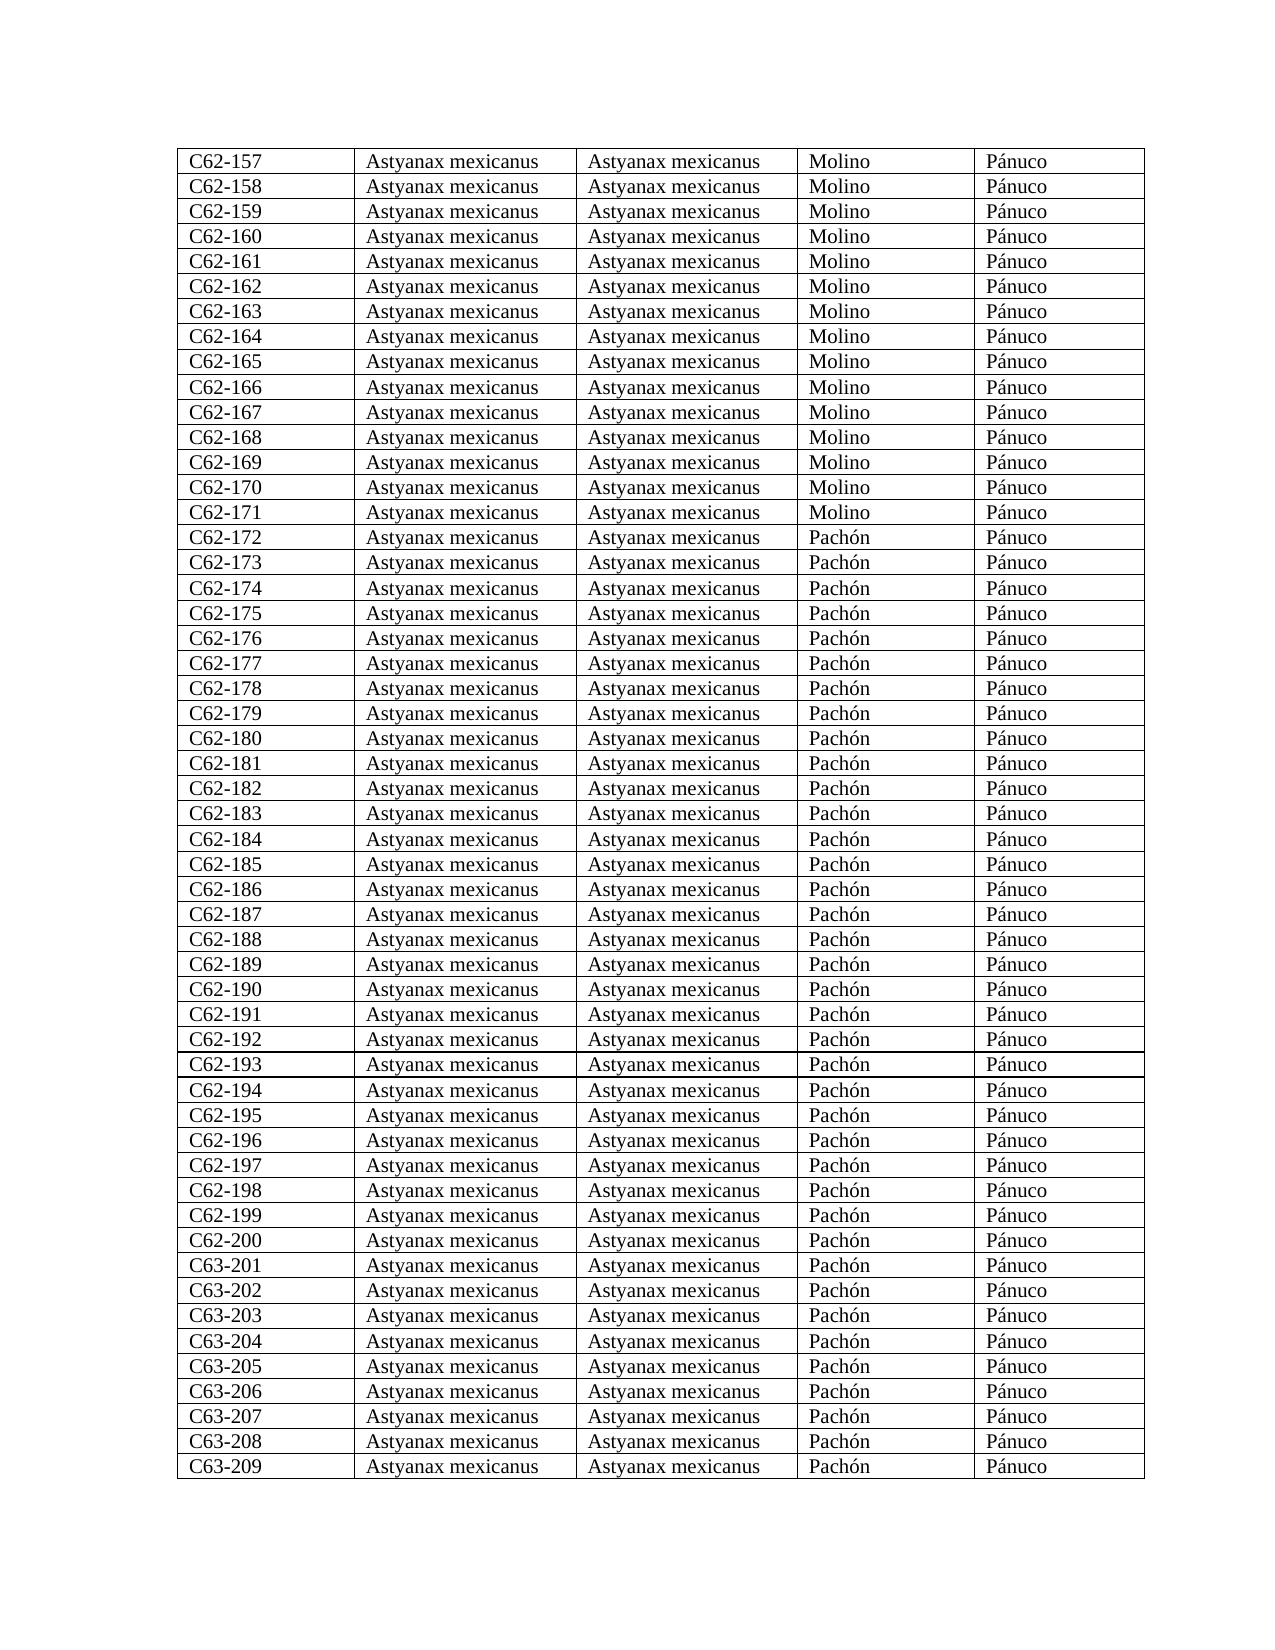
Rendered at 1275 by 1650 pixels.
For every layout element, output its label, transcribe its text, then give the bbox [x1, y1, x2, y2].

table_cell Astyanax mexicanus [577, 826, 797, 851]
table_cell Astyanax mexicanus [577, 550, 797, 574]
table_cell Pánuco [975, 1404, 1144, 1428]
table_cell C62-196 [178, 1128, 354, 1152]
table_cell Astyanax mexicanus [577, 1103, 797, 1127]
table_cell Astyanax mexicanus [355, 726, 576, 750]
table_cell Astyanax mexicanus [355, 902, 576, 926]
table_cell Astyanax mexicanus [355, 927, 576, 951]
table_cell Pachón [798, 1429, 974, 1453]
table_cell C63-205 [178, 1354, 354, 1378]
table_cell Astyanax mexicanus [355, 751, 576, 775]
table_cell Astyanax mexicanus [355, 199, 576, 223]
table_cell Astyanax mexicanus [577, 801, 797, 825]
table_cell Astyanax mexicanus [577, 701, 797, 725]
table_cell Pánuco [975, 1304, 1144, 1327]
table_cell Astyanax mexicanus [355, 676, 576, 700]
table_cell Astyanax mexicanus [577, 1203, 797, 1227]
table_cell Astyanax mexicanus [355, 1002, 576, 1026]
table_cell Astyanax mexicanus [355, 651, 576, 675]
table_cell C62-158 [178, 174, 354, 198]
table_cell Pánuco [975, 1203, 1144, 1227]
table_cell C62-166 [178, 375, 354, 399]
table_cell C62-157 [178, 149, 354, 173]
table_cell Pánuco [975, 425, 1144, 449]
table_cell Astyanax mexicanus [355, 852, 576, 876]
table_cell C62-181 [178, 751, 354, 775]
table_cell C62-200 [178, 1228, 354, 1252]
table_cell Astyanax mexicanus [355, 1027, 576, 1051]
table_cell Pachón [798, 902, 974, 926]
table_cell Astyanax mexicanus [577, 977, 797, 1001]
table_cell Molino [798, 299, 974, 323]
table_cell C63-201 [178, 1253, 354, 1277]
table_cell Pachón [798, 626, 974, 650]
table_cell Molino [798, 500, 974, 524]
table_cell C62-195 [178, 1103, 354, 1127]
table_cell Pachón [798, 1454, 974, 1478]
table_cell Pánuco [975, 1253, 1144, 1277]
table_cell Pachón [798, 1228, 974, 1252]
table_cell C63-204 [178, 1329, 354, 1353]
table_cell Astyanax mexicanus [355, 1053, 576, 1076]
table_cell Pánuco [975, 1027, 1144, 1051]
table_cell Astyanax mexicanus [577, 1379, 797, 1403]
table_cell Astyanax mexicanus [355, 174, 576, 198]
table_cell C62-160 [178, 224, 354, 248]
table_cell Astyanax mexicanus [355, 1228, 576, 1252]
table_cell Astyanax mexicanus [355, 1379, 576, 1403]
table_cell C62-199 [178, 1203, 354, 1227]
table_cell Astyanax mexicanus [577, 776, 797, 800]
table_cell C62-198 [178, 1178, 354, 1202]
table_cell Molino [798, 475, 974, 499]
table_cell Astyanax mexicanus [577, 575, 797, 599]
table_cell Astyanax mexicanus [577, 224, 797, 248]
table_cell Astyanax mexicanus [577, 500, 797, 524]
table_cell Astyanax mexicanus [577, 1053, 797, 1076]
table_cell Astyanax mexicanus [577, 1404, 797, 1428]
table_cell C62-163 [178, 299, 354, 323]
table_cell Astyanax mexicanus [355, 801, 576, 825]
table_cell Astyanax mexicanus [355, 877, 576, 901]
table_cell Pachón [798, 801, 974, 825]
table_cell Astyanax mexicanus [577, 400, 797, 424]
table_cell Molino [798, 324, 974, 348]
table_cell Pánuco [975, 601, 1144, 624]
table_cell Astyanax mexicanus [577, 174, 797, 198]
table_cell Astyanax mexicanus [577, 199, 797, 223]
table_cell Pánuco [975, 475, 1144, 499]
table_cell C62-183 [178, 801, 354, 825]
table_cell Pánuco [975, 450, 1144, 474]
table_cell C62-175 [178, 601, 354, 624]
table_cell Pachón [798, 751, 974, 775]
table_cell C63-203 [178, 1304, 354, 1327]
table_cell Astyanax mexicanus [355, 1153, 576, 1177]
table_cell Astyanax mexicanus [355, 601, 576, 624]
table_cell Pachón [798, 1027, 974, 1051]
table_cell Pachón [798, 676, 974, 700]
table_cell Pánuco [975, 877, 1144, 901]
table_cell Pachón [798, 1404, 974, 1428]
table_cell Astyanax mexicanus [577, 1002, 797, 1026]
table_cell C62-182 [178, 776, 354, 800]
table_cell Pánuco [975, 299, 1144, 323]
table_cell Astyanax mexicanus [577, 1178, 797, 1202]
table_cell Pachón [798, 1278, 974, 1302]
table_cell Astyanax mexicanus [355, 626, 576, 650]
table_cell Pánuco [975, 199, 1144, 223]
table_cell Pachón [798, 601, 974, 624]
table_cell C62-174 [178, 575, 354, 599]
table_cell Molino [798, 149, 974, 173]
table_cell Pánuco [975, 751, 1144, 775]
table_cell Astyanax mexicanus [355, 1278, 576, 1302]
table_cell Astyanax mexicanus [355, 1329, 576, 1353]
table_cell Pánuco [975, 1429, 1144, 1453]
table_cell Pánuco [975, 1454, 1144, 1478]
table_cell Astyanax mexicanus [355, 952, 576, 976]
table_cell Pánuco [975, 626, 1144, 650]
table_cell Astyanax mexicanus [355, 1354, 576, 1378]
table_cell Astyanax mexicanus [577, 1454, 797, 1478]
table_cell Pánuco [975, 801, 1144, 825]
table_cell Astyanax mexicanus [577, 952, 797, 976]
table_cell Molino [798, 174, 974, 198]
table_cell C62-178 [178, 676, 354, 700]
table_cell Molino [798, 450, 974, 474]
table_cell Pachón [798, 1354, 974, 1378]
table_cell Pachón [798, 525, 974, 549]
table_cell C62-168 [178, 425, 354, 449]
table_cell Astyanax mexicanus [577, 1078, 797, 1102]
table_cell Pánuco [975, 1379, 1144, 1403]
table_cell Astyanax mexicanus [355, 324, 576, 348]
table_cell Astyanax mexicanus [355, 1253, 576, 1277]
table_cell C62-164 [178, 324, 354, 348]
table_cell C62-169 [178, 450, 354, 474]
table_cell Molino [798, 375, 974, 399]
table_cell Astyanax mexicanus [577, 601, 797, 624]
table_cell Pánuco [975, 1278, 1144, 1302]
table_cell C63-206 [178, 1379, 354, 1403]
table_cell C62-170 [178, 475, 354, 499]
table_cell Astyanax mexicanus [355, 1078, 576, 1102]
table_cell Pánuco [975, 826, 1144, 851]
table_cell C62-173 [178, 550, 354, 574]
table_cell Astyanax mexicanus [577, 1329, 797, 1353]
table_cell C62-187 [178, 902, 354, 926]
table_cell Astyanax mexicanus [577, 1304, 797, 1327]
table_cell Pachón [798, 852, 974, 876]
table_cell Astyanax mexicanus [577, 751, 797, 775]
table_cell Astyanax mexicanus [355, 1454, 576, 1478]
table_cell Astyanax mexicanus [577, 375, 797, 399]
table_cell Astyanax mexicanus [577, 676, 797, 700]
table_cell Pánuco [975, 324, 1144, 348]
table_cell Molino [798, 249, 974, 273]
table_cell Pánuco [975, 927, 1144, 951]
table_cell Astyanax mexicanus [577, 450, 797, 474]
table_cell Astyanax mexicanus [577, 299, 797, 323]
table_cell C62-159 [178, 199, 354, 223]
table_cell Astyanax mexicanus [355, 450, 576, 474]
table_cell Pánuco [975, 249, 1144, 273]
table_cell C63-209 [178, 1454, 354, 1478]
table_cell Astyanax mexicanus [355, 550, 576, 574]
table_cell C62-197 [178, 1153, 354, 1177]
table_cell Astyanax mexicanus [355, 1128, 576, 1152]
table_cell C62-192 [178, 1027, 354, 1051]
table_cell Pánuco [975, 350, 1144, 373]
table_cell Pachón [798, 1153, 974, 1177]
table_cell Astyanax mexicanus [355, 500, 576, 524]
table_cell Astyanax mexicanus [355, 525, 576, 549]
table_cell C62-191 [178, 1002, 354, 1026]
table_cell C63-202 [178, 1278, 354, 1302]
table_cell Pachón [798, 1178, 974, 1202]
table_cell Pánuco [975, 1153, 1144, 1177]
table_cell Pachón [798, 550, 974, 574]
table_cell Pachón [798, 1002, 974, 1026]
table_cell Astyanax mexicanus [577, 1128, 797, 1152]
table_cell Astyanax mexicanus [355, 149, 576, 173]
table_cell Astyanax mexicanus [355, 274, 576, 298]
table_cell Pánuco [975, 852, 1144, 876]
table_cell Pánuco [975, 676, 1144, 700]
table_cell Astyanax mexicanus [577, 927, 797, 951]
table_cell Pachón [798, 776, 974, 800]
table_cell C62-189 [178, 952, 354, 976]
table_cell C62-188 [178, 927, 354, 951]
table_cell Pánuco [975, 776, 1144, 800]
table_cell Pánuco [975, 726, 1144, 750]
table_cell Astyanax mexicanus [355, 1429, 576, 1453]
table_cell Pachón [798, 1053, 974, 1076]
table_cell C62-167 [178, 400, 354, 424]
table_cell Astyanax mexicanus [355, 776, 576, 800]
table_cell C62-161 [178, 249, 354, 273]
table_cell C62-179 [178, 701, 354, 725]
table_cell Astyanax mexicanus [577, 274, 797, 298]
table_cell Pánuco [975, 400, 1144, 424]
table_cell C62-177 [178, 651, 354, 675]
table_cell Astyanax mexicanus [577, 626, 797, 650]
table_cell Pachón [798, 877, 974, 901]
table_cell Astyanax mexicanus [355, 475, 576, 499]
table_cell Pánuco [975, 1128, 1144, 1152]
table_cell Molino [798, 224, 974, 248]
table_cell Astyanax mexicanus [355, 701, 576, 725]
table_cell Pachón [798, 927, 974, 951]
table_cell Pachón [798, 1103, 974, 1127]
table_cell Pánuco [975, 1178, 1144, 1202]
table_cell Astyanax mexicanus [577, 149, 797, 173]
table_cell Pánuco [975, 977, 1144, 1001]
table_cell Astyanax mexicanus [577, 877, 797, 901]
table_cell Astyanax mexicanus [355, 977, 576, 1001]
table_cell Molino [798, 274, 974, 298]
table_cell Pachón [798, 651, 974, 675]
table_cell Pachón [798, 1379, 974, 1403]
table_cell Astyanax mexicanus [355, 224, 576, 248]
table_cell Astyanax mexicanus [577, 1253, 797, 1277]
table_cell Astyanax mexicanus [355, 299, 576, 323]
table_cell Pachón [798, 826, 974, 851]
table_cell Pachón [798, 1128, 974, 1152]
table_cell Astyanax mexicanus [577, 249, 797, 273]
table_cell Pachón [798, 977, 974, 1001]
table_cell Molino [798, 425, 974, 449]
table_cell Astyanax mexicanus [577, 1153, 797, 1177]
table_cell Astyanax mexicanus [577, 475, 797, 499]
table_cell Astyanax mexicanus [355, 1103, 576, 1127]
table_cell Pachón [798, 1253, 974, 1277]
table_cell Pánuco [975, 375, 1144, 399]
table_cell Pánuco [975, 550, 1144, 574]
table_cell Astyanax mexicanus [355, 826, 576, 851]
table_cell Astyanax mexicanus [355, 1304, 576, 1327]
table_cell C62-186 [178, 877, 354, 901]
table_cell Astyanax mexicanus [355, 1404, 576, 1428]
table_cell Pánuco [975, 952, 1144, 976]
table_cell C63-207 [178, 1404, 354, 1428]
table_cell Pánuco [975, 500, 1144, 524]
table_cell Pánuco [975, 174, 1144, 198]
table_cell Pachón [798, 575, 974, 599]
table_cell Astyanax mexicanus [577, 1278, 797, 1302]
table_cell Pachón [798, 1304, 974, 1327]
table_cell C62-172 [178, 525, 354, 549]
table_cell C62-180 [178, 726, 354, 750]
table_cell Astyanax mexicanus [577, 1228, 797, 1252]
table_cell Pánuco [975, 575, 1144, 599]
table_cell Pachón [798, 1203, 974, 1227]
table_cell Astyanax mexicanus [355, 249, 576, 273]
table_cell Astyanax mexicanus [577, 350, 797, 373]
table_cell C62-176 [178, 626, 354, 650]
table_cell Pánuco [975, 1078, 1144, 1102]
table_cell Pánuco [975, 902, 1144, 926]
table_cell Pánuco [975, 224, 1144, 248]
table_cell Astyanax mexicanus [355, 400, 576, 424]
table_cell Pánuco [975, 1053, 1144, 1076]
table_cell C63-208 [178, 1429, 354, 1453]
table_cell Astyanax mexicanus [577, 425, 797, 449]
table_cell Astyanax mexicanus [355, 375, 576, 399]
table_cell Pánuco [975, 1103, 1144, 1127]
table_cell Pánuco [975, 525, 1144, 549]
table_cell Pánuco [975, 701, 1144, 725]
table_cell Molino [798, 199, 974, 223]
table_cell Astyanax mexicanus [577, 902, 797, 926]
table_cell Astyanax mexicanus [577, 852, 797, 876]
table_cell Astyanax mexicanus [577, 726, 797, 750]
table_cell C62-184 [178, 826, 354, 851]
table_cell Astyanax mexicanus [577, 651, 797, 675]
table_cell C62-162 [178, 274, 354, 298]
table_cell C62-185 [178, 852, 354, 876]
table_cell Pachón [798, 1078, 974, 1102]
table_cell Astyanax mexicanus [577, 1429, 797, 1453]
table_cell C62-193 [178, 1053, 354, 1076]
table_cell Pánuco [975, 1002, 1144, 1026]
table_cell Pánuco [975, 1228, 1144, 1252]
table_cell Pánuco [975, 149, 1144, 173]
table_cell C62-190 [178, 977, 354, 1001]
table_cell Astyanax mexicanus [355, 350, 576, 373]
table_cell C62-194 [178, 1078, 354, 1102]
table_cell Astyanax mexicanus [355, 575, 576, 599]
table_cell Astyanax mexicanus [355, 1178, 576, 1202]
table_cell Pachón [798, 726, 974, 750]
table_cell Molino [798, 350, 974, 373]
table_cell Pánuco [975, 274, 1144, 298]
table_cell Pánuco [975, 1329, 1144, 1353]
table_cell Astyanax mexicanus [355, 1203, 576, 1227]
table_cell Pánuco [975, 1354, 1144, 1378]
table_cell C62-171 [178, 500, 354, 524]
table_cell Astyanax mexicanus [355, 425, 576, 449]
table_cell Pachón [798, 1329, 974, 1353]
table_cell Astyanax mexicanus [577, 324, 797, 348]
table_cell Pachón [798, 701, 974, 725]
table_cell Astyanax mexicanus [577, 1027, 797, 1051]
table_cell C62-165 [178, 350, 354, 373]
table_cell Astyanax mexicanus [577, 525, 797, 549]
table_cell Pachón [798, 952, 974, 976]
table_cell Molino [798, 400, 974, 424]
table_cell Pánuco [975, 651, 1144, 675]
table_cell Astyanax mexicanus [577, 1354, 797, 1378]
